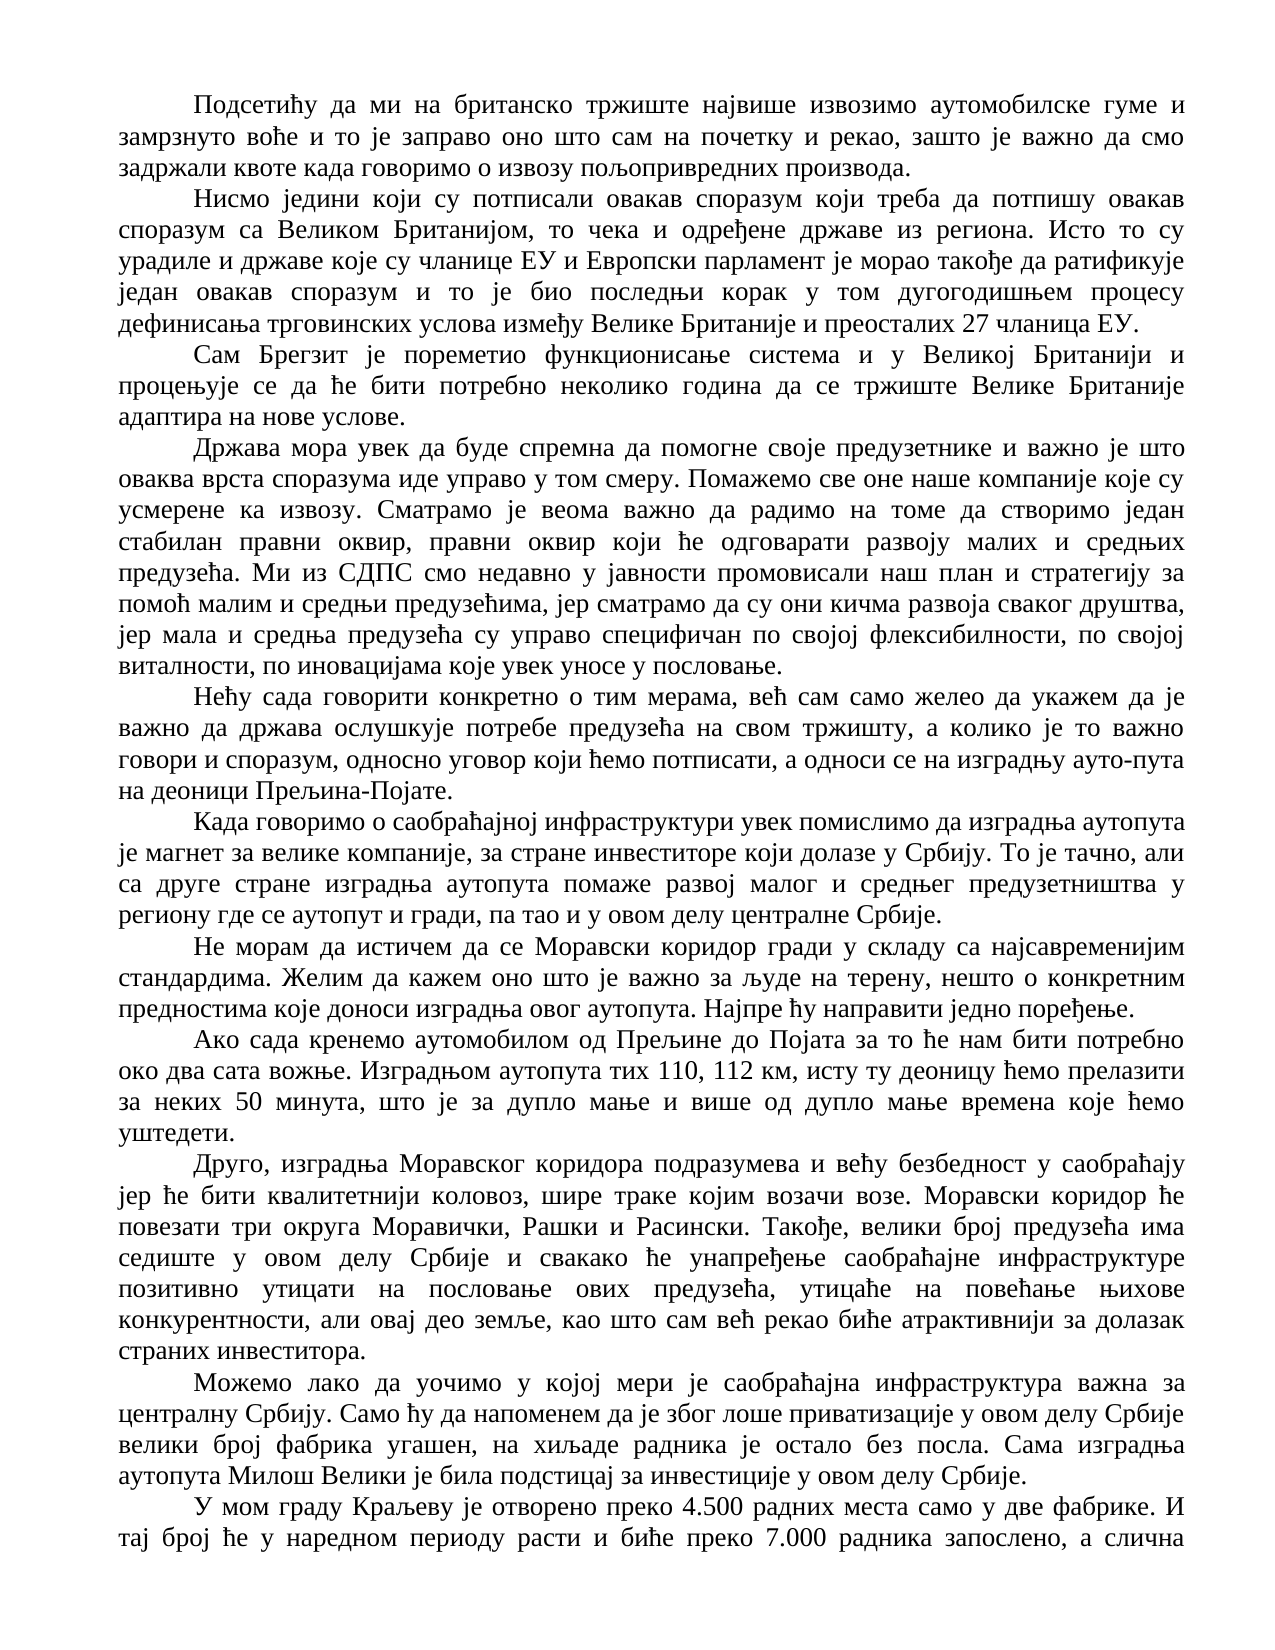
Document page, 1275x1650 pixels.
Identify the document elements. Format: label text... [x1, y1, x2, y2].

text Друго, изградња Моравског коридора подразумева и већу безбедност у саобраћају јер ће бити квалитетнији коловоз, шире траке којим возачи возе. Моравски коридор ће повезати три округа Моравички, Рашки и Расински. Такође, велики број предузећа има седиште у овом делу Србије и свакако ће унапређење саобраћајне инфраструктуре позитивно утицати на пословање ових предузећа, утицаће на повећање њихове конкурентности, али овај део земље, као што сам већ рекао биће атрактивнији за долазак страних инвеститора. [118, 1148, 1186, 1366]
text Када говоримо о саобраћајној инфраструктури увек помислимо да изградња аутопута је магнет за велике компаније, за стране инвеститоре који долазе у Србију. То је тачно, али са друге стране изградња аутопута помаже развој малог и средњег предузетништва у региону где се аутопут и гради, па тао и у овом делу централне Србије. [118, 805, 1186, 929]
text Не морам да истичем да се Моравски коридор гради у складу са најсавременијим стандардима. Желим да кажем оно што је важно за људе на терену, нешто о конкретним предностима које доноси изградња овог аутопута. Најпре ћу направити једно поређење. [118, 929, 1186, 1023]
text Држава мора увек да буде спремна да помогне своје предузетнике и важно је што оваква врста споразума иде управо у том смеру. Помажемо све оне наше компаније које су усмерене ка извозу. Сматрамо је веома важно да радимо на томе да створимо један стабилан правни оквир, правни оквир који ће одговарати развоју малих и средњих предузећа. Ми из СДПС смо недавно у јавности промовисали наш план и стратегију за помоћ малим и средњи предузећима, јер сматрамо да су они кичма развоја сваког друштва, јер мала и средња предузећа су управо специфичан по својој флексибилности, по својој виталности, по иновацијама које увек уносе у пословање. [118, 431, 1186, 680]
text Подсетићу да ми на британско тржиште највише извозимо аутомобилске гуме и замрзнуто воће и то је заправо оно што сам на почетку и рекао, зашто је важно да смо задржали квоте када говоримо о извозу пољопривредних производа. [118, 89, 1186, 182]
text Нећу сада говорити конкретно о тим мерама, већ сам само желео да укажем да је важно да држава ослушкује потребе предузећа на свом тржишту, а колико је то важно говори и споразум, односно уговор који ћемо потписати, а односи се на изградњу ауто-пута на деоници Прељина-Појате. [118, 680, 1186, 805]
text Ако сада кренемо аутомобилом од Прељине до Појата за то ће нам бити потребно око два сата вожње. Изградњом аутопута тих 110, 112 км, исту ту деоницу ћемо прелазити за неких 50 минута, што је за дупло мање и више од дупло мање времена које ћемо уштедети. [118, 1023, 1186, 1148]
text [118, 1490, 1186, 1552]
text Можемо лако да уочимо у којој мери је саобраћајна инфраструктура важна за централну Србију. Само ћу да напоменем да је због лоше приватизације у овом делу Србије велики број фабрика угашен, на хиљаде радника је остало без посла. Сама изградња аутопута Милош Велики је била подстицај за инвестиције у овом делу Србије. [118, 1366, 1186, 1490]
text Нисмо једини који су потписали овакав споразум који треба да потпишу овакав споразум са Великом Британијом, то чека и одређене државе из региона. Исто то су урадиле и државе које су чланице ЕУ и Европски парламент је морао такође да ратификује један овакав споразум и то је био последњи корак у том дугогодишњем процесу дефинисања трговинских услова између Велике Британије и преосталих 27 чланица ЕУ. [118, 182, 1186, 338]
text Сам Брегзит је пореметио функционисање система и у Великој Британији и процењује се да ће бити потребно неколико година да се тржиште Велике Британије адаптира на нове услове. [118, 338, 1186, 431]
